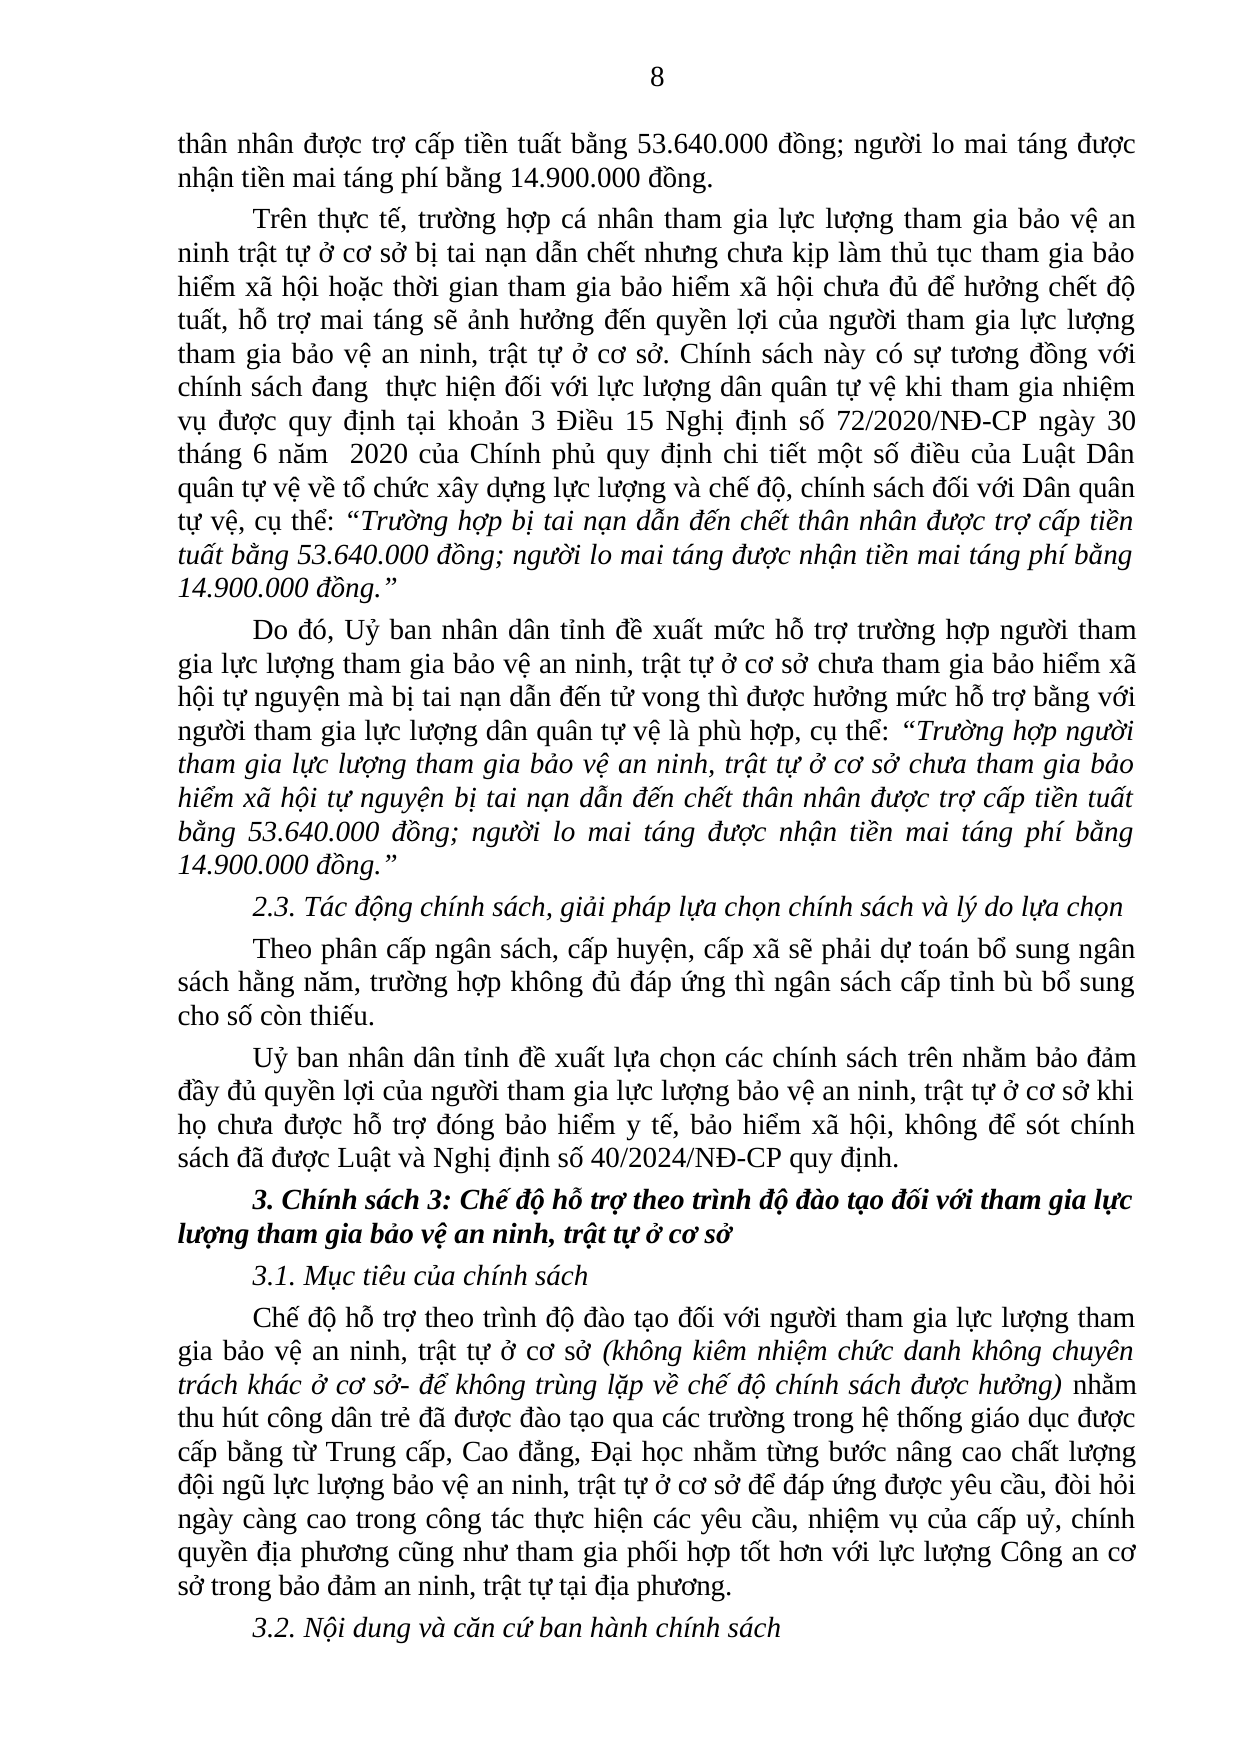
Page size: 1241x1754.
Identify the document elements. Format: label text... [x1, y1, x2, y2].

text Do đó, Uỷ ban nhân dân tỉnh đề xuất mức hỗ trợ trường hợp người tham gia lực lượng tham gia bảo vệ an ninh, trật tự ở cơ sở chưa tham gia bảo hiểm xã hội tự nguyện mà bị tai nạn dẫn đến tử vong thì được hưởng mức hỗ trợ bằng với người tham gia lực lượng dân quân tự vệ là phù hợp, cụ thể: “Trường hợp người tham gia lực lượng tham gia bảo vệ an ninh, trật tự ở cơ sở chưa tham gia bảo hiểm xã hội tự nguyện bị tai nạn dẫn đến chết thân nhân được trợ cấp tiền tuất bằng 53.640.000 đồng; người lo mai táng được nhận tiền mai táng phí bằng 14.900.000 đồng.” [177, 612, 1137, 881]
text Theo phân cấp ngân sách, cấp huyện, cấp xã sẽ phải dự toán bổ sung ngân sách hằng năm, trường hợp không đủ đáp ứng thì ngân sách cấp tỉnh bù bổ sung cho số còn thiếu. [177, 931, 1137, 1032]
text 3. Chính sách 3: Chế độ hỗ trợ theo trình độ đào tạo đối với tham gia lực lượng tham gia bảo vệ an ninh, trật tự ở cơ sở [177, 1182, 1137, 1249]
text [177, 126, 1137, 193]
text Chế độ hỗ trợ theo trình độ đào tạo đối với người tham gia lực lượng tham gia bảo vệ an ninh, trật tự ở cơ sở (không kiêm nhiệm chức danh không chuyên trách khác ở cơ sở- để không trùng lặp về chế độ chính sách được hưởng) nhằm thu hút công dân trẻ đã được đào tạo qua các trường trong hệ thống giáo dục được cấp bằng từ Trung cấp, Cao đẳng, Đại học nhằm từng bước nâng cao chất lượng đội ngũ lực lượng bảo vệ an ninh, trật tự ở cơ sở để đáp ứng được yêu cầu, đòi hỏi ngày càng cao trong công tác thực hiện các yêu cầu, nhiệm vụ của cấp uỷ, chính quyền địa phương cũng như tham gia phối hợp tốt hơn với lực lượng Công an cơ sở trong bảo đảm an ninh, trật tự tại địa phương. [177, 1300, 1137, 1602]
text Trên thực tế, trường hợp cá nhân tham gia lực lượng tham gia bảo vệ an ninh trật tự ở cơ sở bị tai nạn dẫn chết nhưng chưa kịp làm thủ tục tham gia bảo hiểm xã hội hoặc thời gian tham gia bảo hiểm xã hội chưa đủ để hưởng chết độ tuất, hỗ trợ mai táng sẽ ảnh hưởng đến quyền lợi của người tham gia lực lượng tham gia bảo vệ an ninh, trật tự ở cơ sở. Chính sách này có sự tương đồng với chính sách đang thực hiện đối với lực lượng dân quân tự vệ khi tham gia nhiệm vụ được quy định tại khoản 3 Điều 15 Nghị định số 72/2020/NĐ-CP ngày 30 tháng 6 năm 2020 của Chính phủ quy định chi tiết một số điều của Luật Dân quân tự vệ về tổ chức xây dựng lực lượng và chế độ, chính sách đối với Dân quân tự vệ, cụ thể: “Trường hợp bị tai nạn dẫn đến chết thân nhân được trợ cấp tiền tuất bằng 53.640.000 đồng; người lo mai táng được nhận tiền mai táng phí bằng 14.900.000 đồng.” [177, 202, 1137, 604]
text Uỷ ban nhân dân tỉnh đề xuất lựa chọn các chính sách trên nhằm bảo đảm đầy đủ quyền lợi của người tham gia lực lượng bảo vệ an ninh, trật tự ở cơ sở khi họ chưa được hỗ trợ đóng bảo hiểm y tế, bảo hiểm xã hội, không để sót chính sách đã được Luật và Nghị định số 40/2024/NĐ-CP quy định. [177, 1040, 1137, 1174]
text 3.1. Mục tiêu của chính sách [177, 1258, 1137, 1291]
text 2.3. Tác động chính sách, giải pháp lựa chọn chính sách và lý do lựa chọn [177, 889, 1137, 923]
text 3.2. Nội dung và căn cứ ban hành chính sách [177, 1610, 1137, 1643]
